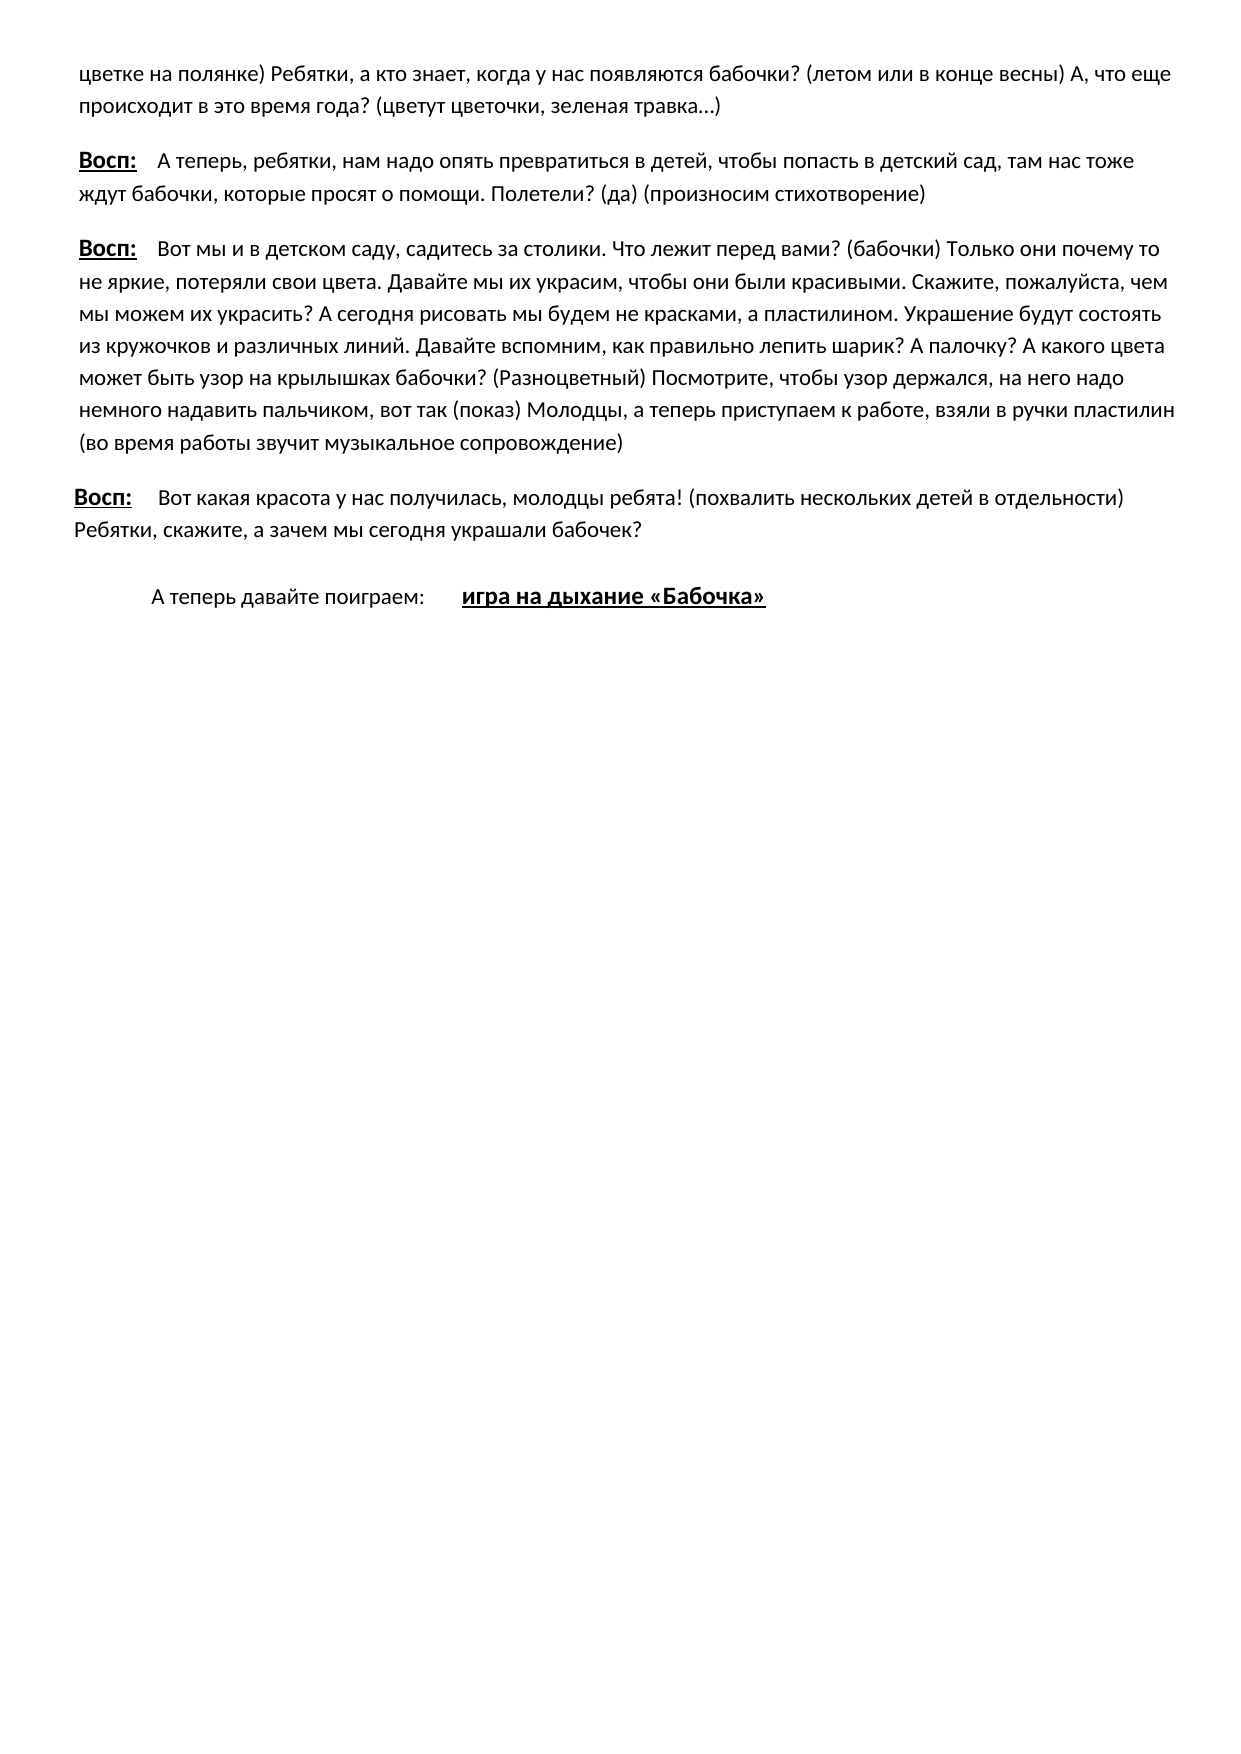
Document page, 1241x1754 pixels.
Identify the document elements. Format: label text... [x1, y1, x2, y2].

text А теперь давайте поиграем: игра на дыхание «Бабочка» [74, 580, 1181, 610]
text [78, 59, 1181, 119]
text Восп: А теперь, ребятки, нам надо опять превратиться в детей, чтобы попасть в детский сад, там нас тоже ждут бабочки, которые просят о помощи. Полетели? (да) (произносим стихотворение) [78, 144, 1181, 207]
text Восп: Вот мы и в детском саду, садитесь за столики. Что лежит перед вами? (бабочки) Только они почему то не яркие, потеряли свои цвета. Давайте мы их украсим, чтобы они были красивыми. Скажите, пожалуйста, чем мы можем их украсить? А сегодня рисовать мы будем не красками, а пластилином. Украшение будут состоять из кружочков и различных линий. Давайте вспомним, как правильно лепить шарик? А палочку? А какого цвета может быть узор на крылышках бабочки? (Разноцветный) Посмотрите, чтобы узор держался, на него надо немного надавить пальчиком, вот так (показ) Молодцы, а теперь приступаем к работе, взяли в ручки пластилин (во время работы звучит музыкальное сопровождение) [78, 232, 1181, 456]
text Восп: Вот какая красота у нас получилась, молодцы ребята! (похвалить нескольких детей в отдельности) Ребятки, скажите, а зачем мы сегодня украшали бабочек? [74, 481, 1181, 543]
